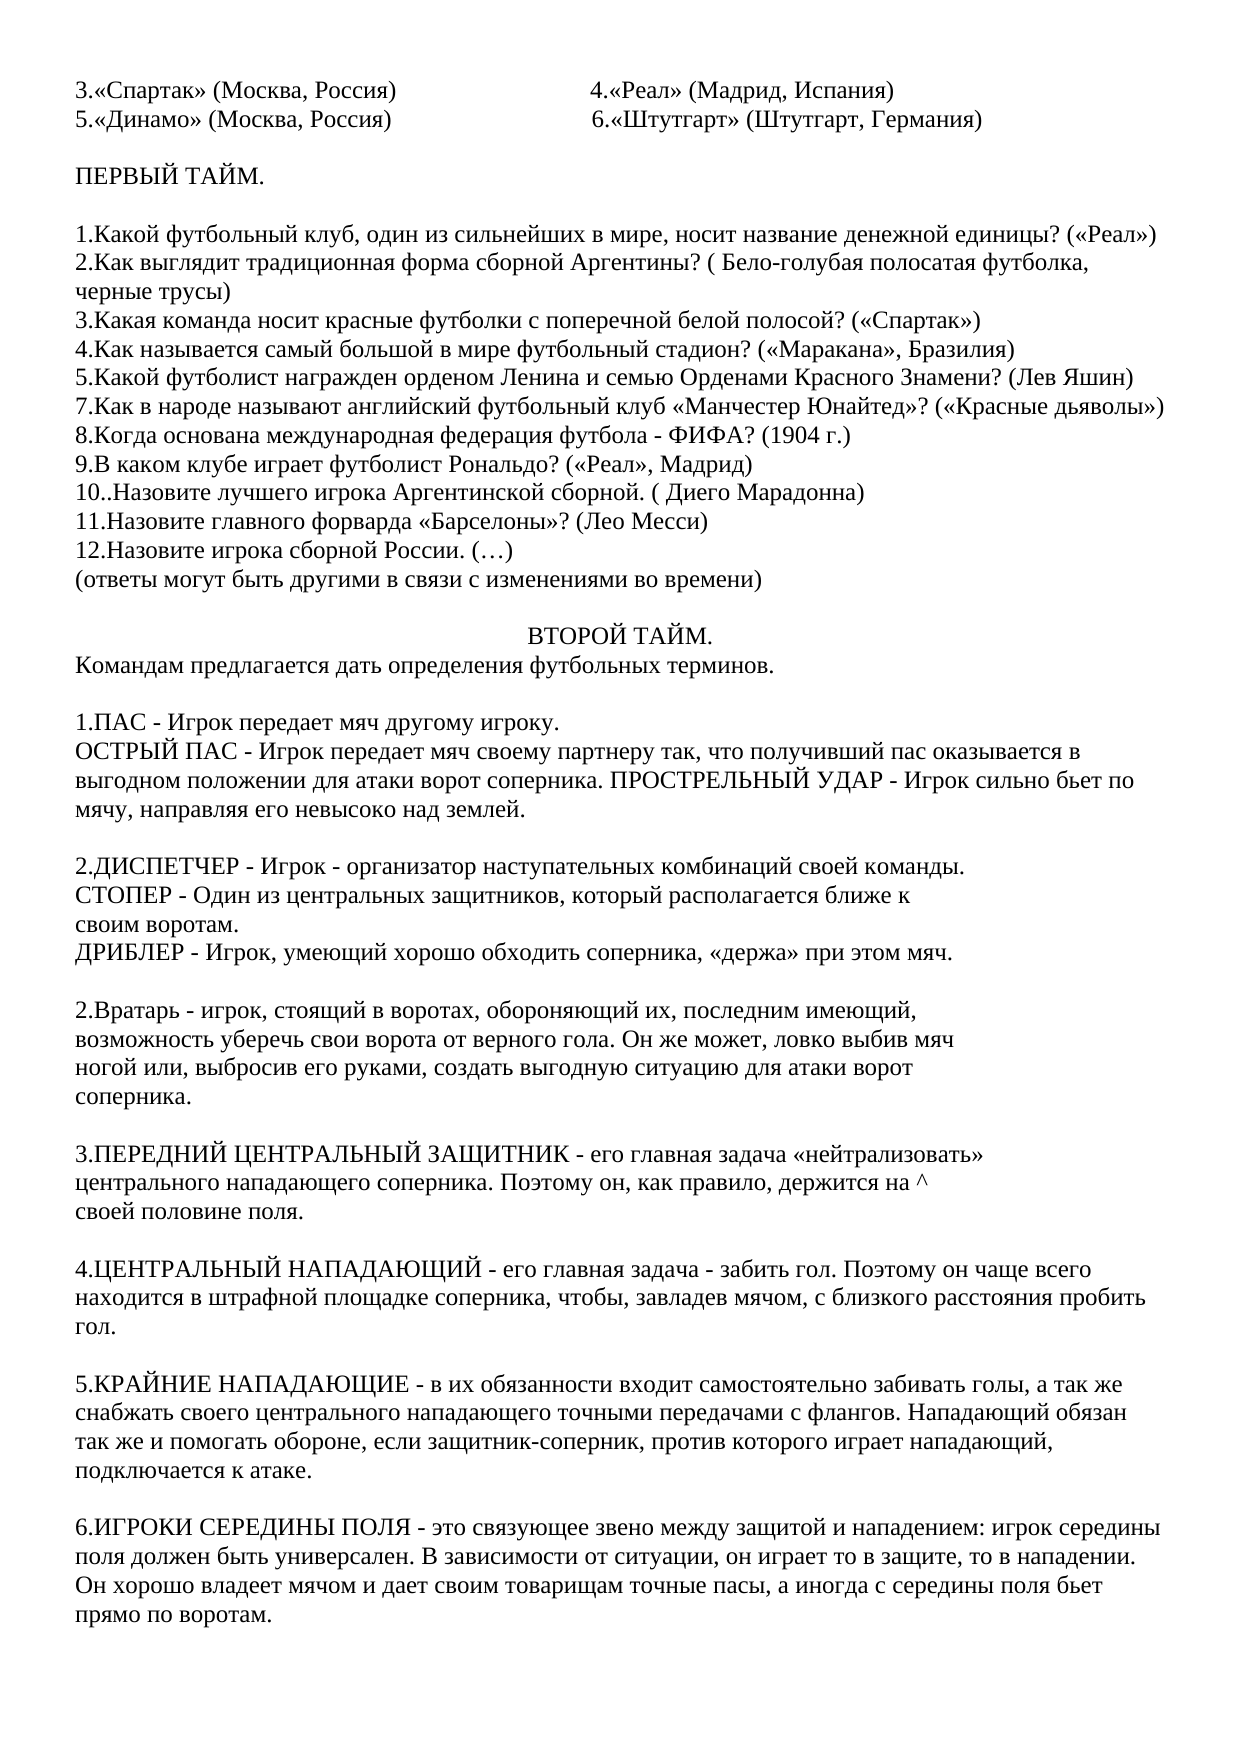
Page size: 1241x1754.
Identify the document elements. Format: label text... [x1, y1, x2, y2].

text 3.ПЕРЕДНИЙ ЦЕНТРАЛЬНЫЙ ЗАЩИТНИК - его главная задача «нейтрализовать» [75, 1139, 1165, 1167]
text 4.Как называется самый большой в мире футбольный стадион? («Маракана», Бразилия) [75, 334, 1165, 362]
text 2.Как выглядит традиционная форма сборной Аргентины? ( Бело-голубая полосатая футболка, черные трусы) [75, 247, 1165, 305]
text 5.КРАЙНИЕ НАПАДАЮЩИЕ - в их обязанности входит самостоятельно забивать голы, а так же снабжать своего центрального нападающего точными передачами с флангов. Нападающий обязан так же и помогать обороне, если защитник-соперник, против которого играет нападающий, подключается к атаке. [75, 1369, 1165, 1484]
text ПЕРВЫЙ ТАЙМ. [75, 161, 1165, 190]
text ВТОРОЙ ТАЙМ. [75, 621, 1165, 650]
text соперника. [75, 1081, 1165, 1110]
text 3.Какая команда носит красные футболки с поперечной белой полосой? («Спартак») [75, 305, 1165, 334]
text 6.ИГРОКИ СЕРЕДИНЫ ПОЛЯ - это связующее звено между защитой и нападением: игрок середины поля должен быть универсален. В зависимости от ситуации, он играет то в защите, то в нападении. Он хорошо владеет мячом и дает своим товарищам точные пасы, а иногда с середины поля бьет прямо по воротам. [75, 1512, 1165, 1627]
text 8.Когда основана международная федерация футбола - ФИФА? (1904 г.) [75, 420, 1165, 449]
text 5.Какой футболист награжден орденом Ленина и семью Орденами Красного Знамени? (Лев Яшин) [75, 362, 1165, 391]
text 3.«Спартак» (Москва, Россия) 4.«Реал» (Мадрид, Испания) 5.«Динамо» (Москва, Россия) 6.«Штутгарт» (Штутгарт, Германия) [75, 75, 1165, 132]
text 11.Назовите главного форварда «Барселоны»? (Лео Месси) [75, 506, 1165, 535]
text ДРИБЛЕР - Игрок, умеющий хорошо обходить соперника, «держа» при этом мяч. [75, 937, 1165, 966]
text своей половине поля. [75, 1196, 1165, 1225]
text возможность уберечь свои ворота от верного гола. Он же может, ловко выбив мяч [75, 1024, 1165, 1052]
text 2.ДИСПЕТЧЕР - Игрок - организатор наступательных комбинаций своей команды. [75, 851, 1165, 880]
text 1.ПАС - Игрок передает мяч другому игроку. [75, 707, 1165, 736]
text 4.ЦЕНТРАЛЬНЫЙ НАПАДАЮЩИЙ - его главная задача - забить гол. Поэтому он чаще всего находится в штрафной площадке соперника, чтобы, завладев мячом, с близкого расстояния пробить гол. [75, 1254, 1165, 1340]
text своим воротам. [75, 909, 1165, 937]
text ОСТРЫЙ ПАС - Игрок передает мяч своему партнеру так, что получивший пас оказывается в выгодном положении для атаки ворот соперника. ПРОСТРЕЛЬНЫЙ УДАР - Игрок сильно бьет по мячу, направляя его невысоко над землей. [75, 736, 1165, 822]
text 7.Как в народе называют английский футбольный клуб «Манчестер Юнайтед»? («Красные дьяволы») [75, 391, 1165, 420]
text 12.Назовите игрока сборной России. (…) [75, 535, 1165, 564]
text СТОПЕР - Один из центральных защитников, который располагается ближе к [75, 880, 1165, 909]
text ногой или, выбросив его руками, создать выгодную ситуацию для атаки ворот [75, 1052, 1165, 1081]
text Командам предлагается дать определения футбольных терминов. [75, 650, 1165, 679]
text (ответы могут быть другими в связи с изменениями во времени) [75, 564, 1165, 592]
text 2.Вратарь - игрок, стоящий в воротах, обороняющий их, последним имеющий, [75, 995, 1165, 1024]
text 9.В каком клубе играет футболист Рональдо? («Реал», Мадрид) [75, 449, 1165, 477]
text центрального нападающего соперника. Поэтому он, как правило, держится на ^ [75, 1167, 1165, 1196]
text 10..Назовите лучшего игрока Аргентинской сборной. ( Диего Марадонна) [75, 477, 1165, 506]
text 1.Какой футбольный клуб, один из сильнейших в мире, носит название денежной единицы? («Реал») [75, 219, 1165, 247]
